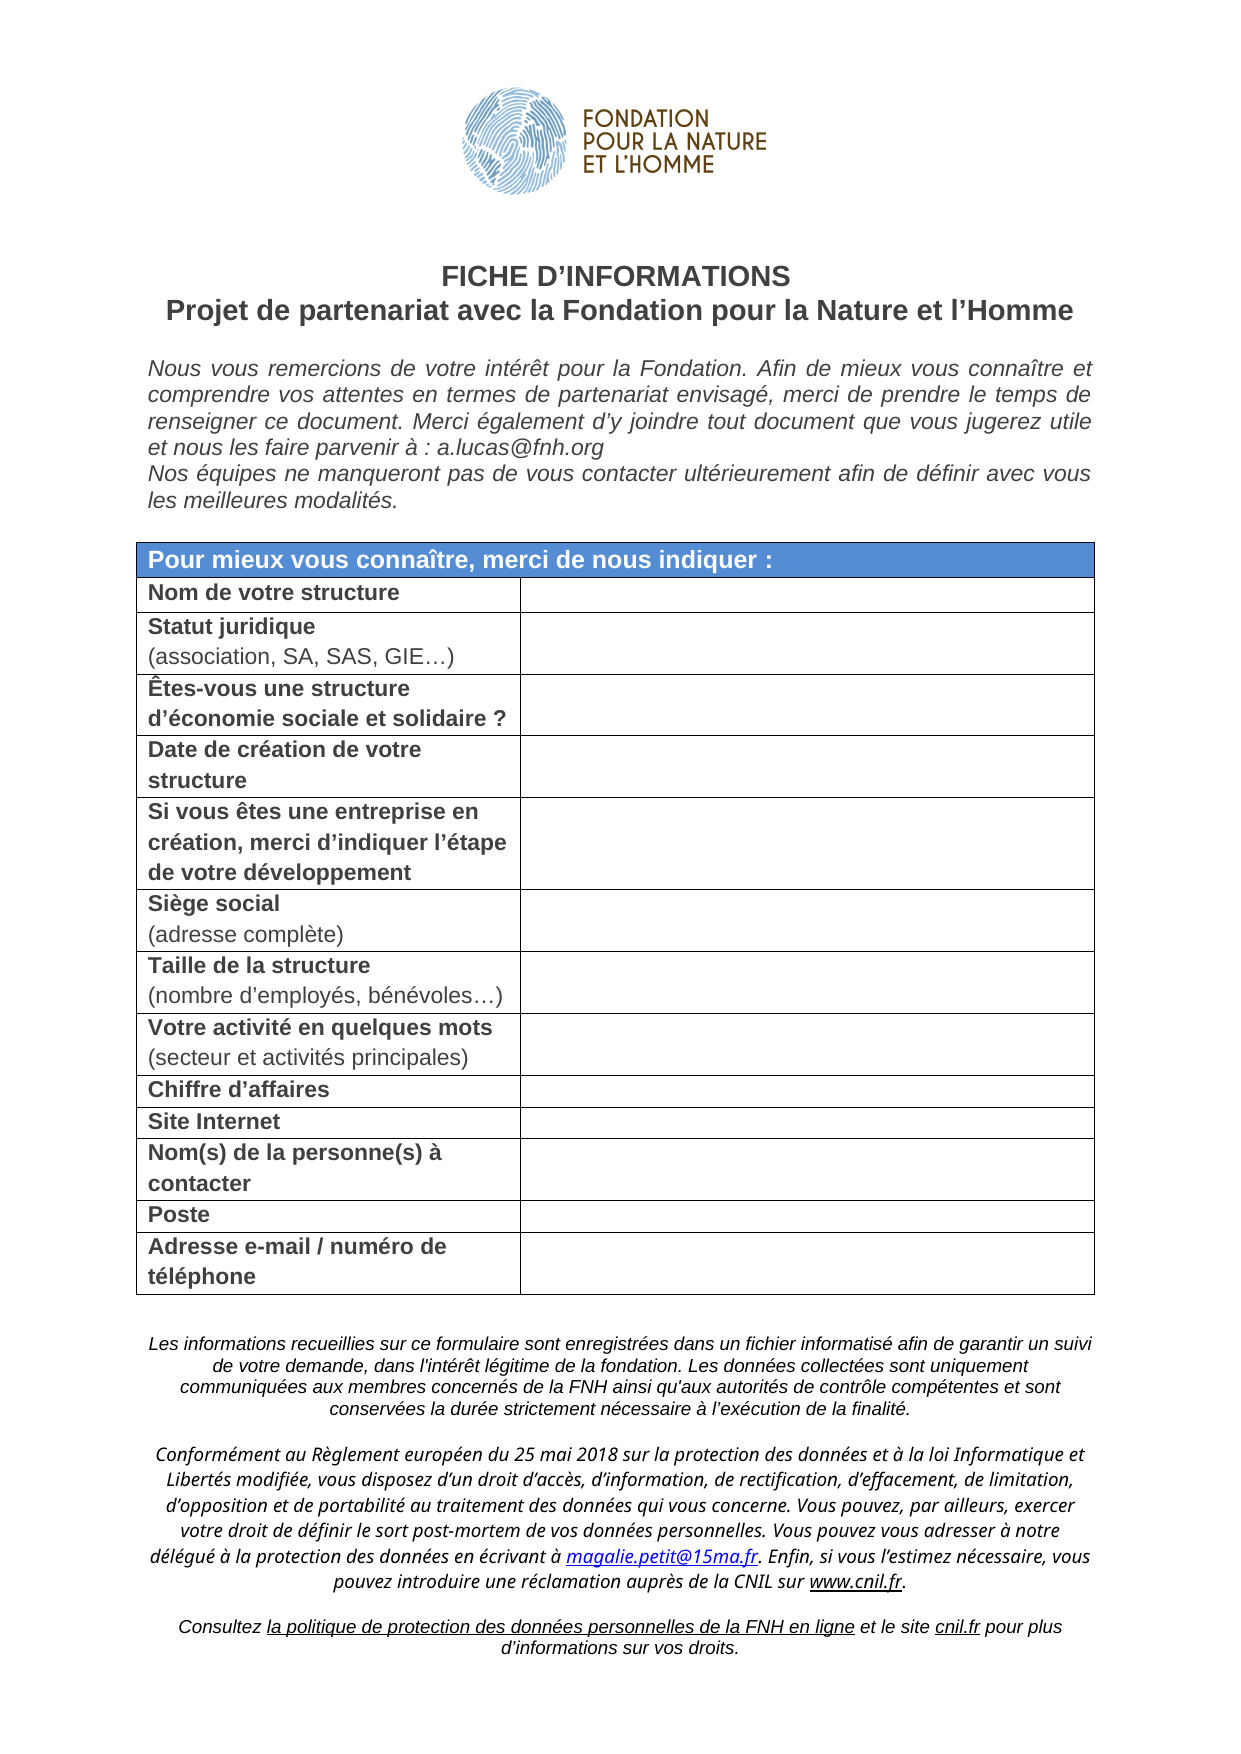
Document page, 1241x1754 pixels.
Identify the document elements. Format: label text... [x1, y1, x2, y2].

table_cell Taille de la structure (nombre d’employés, bénévoles…) [137, 952, 520, 1013]
table_cell Poste [137, 1201, 520, 1232]
table_cell [521, 1201, 1094, 1232]
text Nous vous remercions de votre intérêt pour la Fondation. Afin de mieux vous connaître et comprendre vos attentes en termes de partenariat envisagé, merci de prendre le temps de renseigner ce document. Merci également d’y joindre tout document que vous jugerez utile et nous les faire parvenir à : a.lucas@fnh.org [148, 355, 1093, 460]
table_cell Adresse e-mail / numéro de téléphone [137, 1233, 520, 1294]
table_cell Siège social (adresse complète) [137, 890, 520, 951]
table_cell [521, 890, 1094, 951]
table_cell [521, 798, 1094, 889]
table_cell [521, 578, 1094, 612]
table_header Pour mieux vous connaître, merci de nous indiquer : [137, 543, 1094, 577]
table_cell [521, 736, 1094, 797]
table_cell [521, 1139, 1094, 1200]
table_cell [521, 1108, 1094, 1138]
table_cell Votre activité en quelques mots (secteur et activités principales) [137, 1014, 520, 1075]
table_cell [521, 952, 1094, 1013]
table_cell [521, 1076, 1094, 1107]
table_cell Nom de votre structure [137, 578, 520, 612]
picture [409, 35, 818, 246]
table_cell Chiffre d’affaires [137, 1076, 520, 1107]
table_cell Nom(s) de la personne(s) à contacter [137, 1139, 520, 1200]
table_cell [521, 675, 1094, 735]
table_cell Date de création de votre structure [137, 736, 520, 797]
table_cell Si vous êtes une entreprise en création, merci d’indiquer l’étape de votre développement [137, 798, 520, 889]
text Nos équipes ne manqueront pas de vous contacter ultérieurement afin de définir avec vous les meilleures modalités. [148, 460, 1093, 513]
table_cell Êtes-vous une structure d’économie sociale et solidaire ? [137, 675, 520, 735]
table_cell [521, 613, 1094, 673]
table_cell [521, 1233, 1094, 1294]
text FICHE D’INFORMATIONS Projet de partenariat avec la Fondation pour la Nature et l’Homme [148, 259, 1093, 326]
table_cell Statut juridique (association, SA, SAS, GIE…) [137, 613, 520, 673]
table_cell [521, 1014, 1094, 1075]
table_cell Site Internet [137, 1108, 520, 1138]
